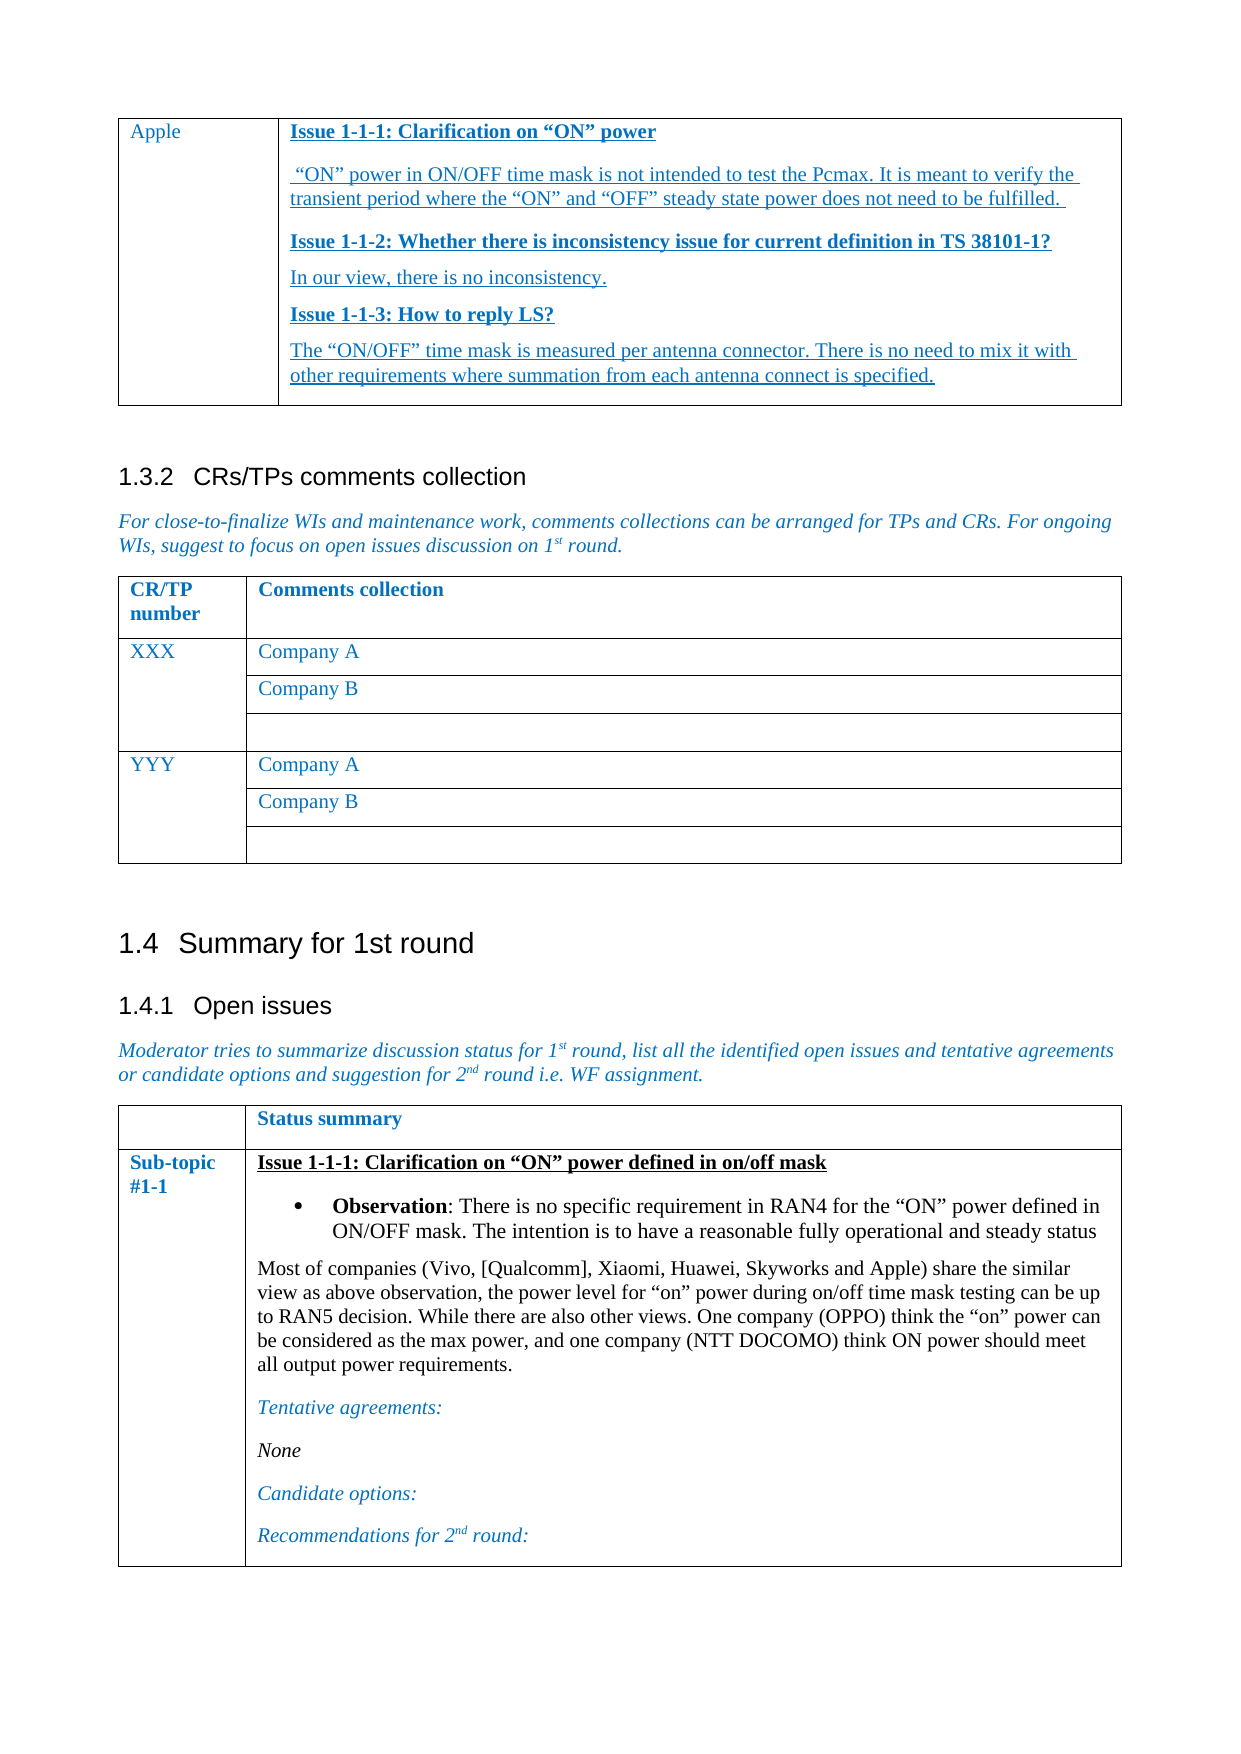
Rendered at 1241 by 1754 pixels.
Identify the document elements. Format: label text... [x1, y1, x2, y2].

table_cell XXX [119, 639, 246, 751]
table_header Comments collection [247, 577, 1121, 638]
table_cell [246, 1150, 1121, 1566]
table_header Status summary [246, 1106, 1121, 1149]
subtitle CRs/TPs comments collection [118, 462, 1122, 490]
subtitle Summary for 1st round [118, 926, 1122, 959]
table_cell Company A [247, 752, 1121, 788]
table_header [119, 1106, 245, 1149]
text For close-to-finalize WIs and maintenance work, comments collections can be arranged for TPs and CRs. For ongoing WIs, suggest to focus on open issues discussion on 1st round. [118, 509, 1122, 557]
text Moderator tries to summarize discussion status for 1st round, list all the identified open issues and tentative agreements or candidate options and suggestion for 2nd round i.e. WF assignment. [118, 1038, 1122, 1086]
table_cell Apple [119, 119, 278, 405]
subtitle Open issues [118, 991, 1122, 1019]
table_cell Company A [247, 639, 1121, 675]
table_cell Issue 1-1-1: Clarification on “ON” power “ON” power in ON/OFF time mask is not intended to test the Pcmax. It is meant to verify the transient period where the “ON” and “OFF” steady state power does not need to be fulfilled. Issue 1-1-2: Whether there is inconsistency issue for current definition in TS 38101-1? In our view, there is no inconsistency. Issue 1-1-3: How to reply LS? The “ON/OFF” time mask is measured per antenna connector. There is no need to mix it with other requirements where summation from each antenna connect is specified. [279, 119, 1121, 405]
table_header CR/TP number [119, 577, 246, 638]
table_cell Sub-topic #1-1 [119, 1150, 245, 1566]
table_cell Company B [247, 789, 1121, 826]
table_cell [247, 714, 1121, 751]
table_cell YYY [119, 752, 246, 863]
table_cell Company B [247, 676, 1121, 713]
table_cell [247, 827, 1121, 863]
